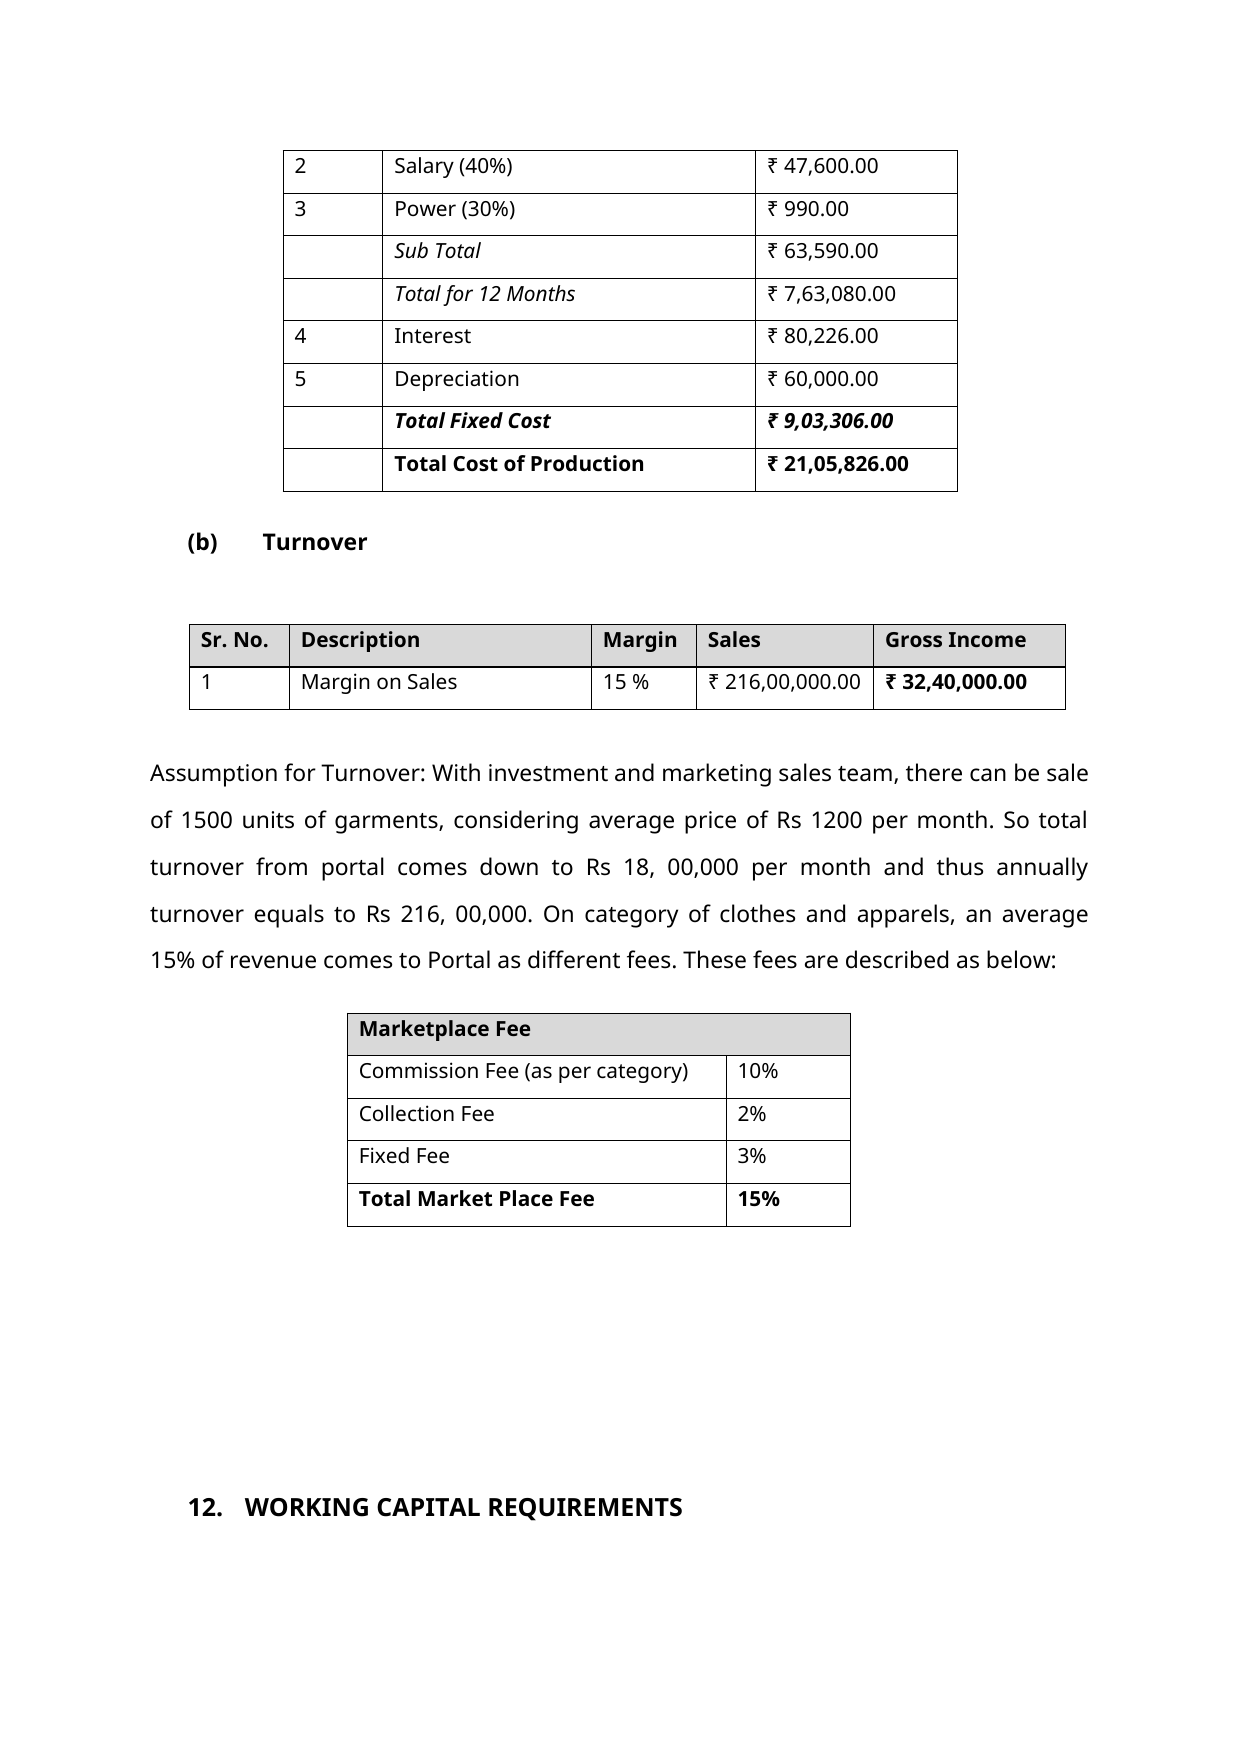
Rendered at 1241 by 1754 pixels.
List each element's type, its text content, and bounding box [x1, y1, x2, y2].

table_cell Depreciation [383, 364, 755, 406]
table_cell Collection Fee [348, 1099, 726, 1140]
table_cell ₹ 9,03,306.00 [756, 407, 957, 448]
table_cell 4 [284, 321, 382, 363]
table_cell 5 [284, 364, 382, 406]
table_cell ₹ 32,40,000.00 [874, 668, 1065, 709]
table_cell ₹ 80,226.00 [756, 321, 957, 363]
table_cell ₹ 216,00,000.00 [697, 668, 873, 709]
subtitle Turnover [187, 526, 1090, 557]
table_cell Margin on Sales [290, 668, 591, 709]
table_cell Total Cost of Production [383, 449, 755, 491]
table_cell Salary (40%) [383, 151, 755, 193]
table_cell ₹ 47,600.00 [756, 151, 957, 193]
table_cell 10% [727, 1056, 850, 1098]
table_cell [284, 236, 382, 278]
table_cell Total Fixed Cost [383, 407, 755, 448]
table_header Sr. No. [190, 625, 289, 666]
table_cell 15% [727, 1184, 850, 1226]
table_cell ₹ 21,05,826.00 [756, 449, 957, 491]
table_header Margin [592, 625, 696, 666]
table_cell 1 [190, 668, 289, 709]
table_cell Total Market Place Fee [348, 1184, 726, 1226]
table_cell Total for 12 Months [383, 279, 755, 320]
table_cell Fixed Fee [348, 1141, 726, 1183]
table_cell ₹ 63,590.00 [756, 236, 957, 278]
table_cell Sub Total [383, 236, 755, 278]
table_cell 2 [284, 151, 382, 193]
table_header Gross Income [874, 625, 1065, 666]
table_header Description [290, 625, 591, 666]
table_cell [284, 449, 382, 491]
table_cell Power (30%) [383, 194, 755, 235]
table_header Marketplace Fee [348, 1014, 850, 1055]
table_header Sales [697, 625, 873, 666]
text Assumption for Turnover: With investment and marketing sales team, there can be sale of 1500 units of garments, considering average price of Rs 1200 per month. So total turnover from portal comes down to Rs 18, 00,000 per month and thus annually turnover equals to Rs 216, 00,000. On category of clothes and apparels, an average 15% of revenue comes to Portal as different fees. These fees are described as below: [150, 757, 1090, 976]
table_cell ₹ 990.00 [756, 194, 957, 235]
list WORKING CAPITAL REQUIREMENTS [187, 1490, 1090, 1524]
table_cell 15 % [592, 668, 696, 709]
table_cell 3% [727, 1141, 850, 1183]
table_cell [284, 279, 382, 320]
table_cell 2% [727, 1099, 850, 1140]
table_cell ₹ 7,63,080.00 [756, 279, 957, 320]
table_cell Commission Fee (as per category) [348, 1056, 726, 1098]
table_cell 3 [284, 194, 382, 235]
table_cell Interest [383, 321, 755, 363]
table_cell [284, 407, 382, 448]
table_cell ₹ 60,000.00 [756, 364, 957, 406]
